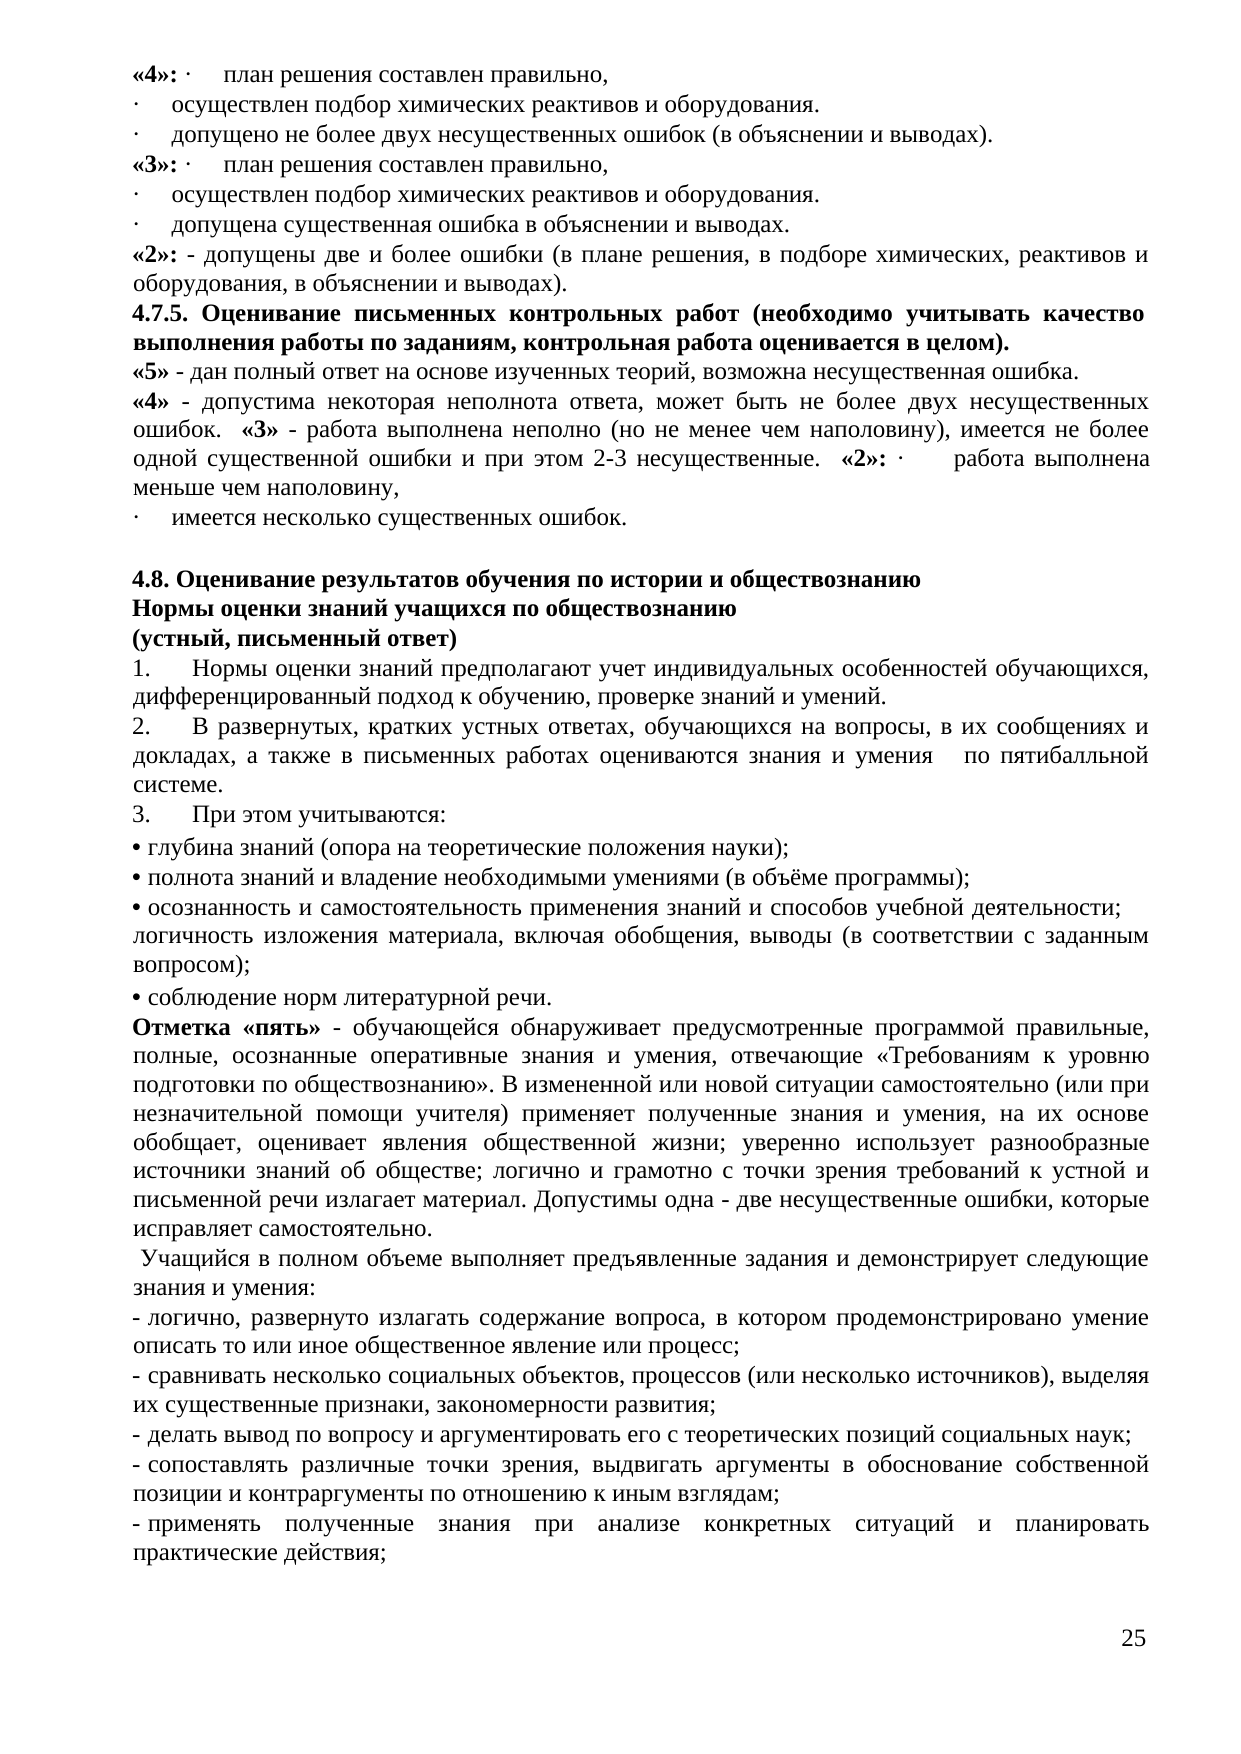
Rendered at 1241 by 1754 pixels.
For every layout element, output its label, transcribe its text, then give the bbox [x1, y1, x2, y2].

text Нормы оценки знаний учащихся по обществознанию [132, 593, 1146, 622]
list В развернутых, кратких устных ответах, обучающихся на вопросы, в их сообщениях и докладах, а также в письменных работах оцениваются знания и умения по пятибалльной системе. [132, 711, 1150, 798]
list Нормы оценки знаний предполагают учет индивидуальных особенностей обучающихся, дифференцированный подход к обучению, проверке знаний и умений. [132, 653, 1150, 710]
text 4.7.5. Оценивание письменных контрольных работ (необходимо учитывать качество выполнения работы по заданиям, контрольная работа оценивается в целом). [132, 298, 1146, 355]
list логично, развернуто излагать содержание вопроса, в котором продемонстрировано умение описать то или иное общественное явление или процесс; [132, 1302, 1150, 1359]
list сопоставлять различные точки зрения, выдвигать аргументы в обоснование собственной позиции и контраргументы по отношению к иным взглядам; [132, 1449, 1150, 1507]
text · осуществлен подбор химических реактивов и оборудования. [132, 179, 1150, 208]
text «4»: · план решения составлен правильно, [132, 59, 1150, 88]
text «4» - допустима некоторая неполнота ответа, может быть не более двух несущественных ошибок. «3» - работа выполнена неполно (но не менее чем наполовину), имеется не более одной существенной ошибки и при этом 2-3 несущественные. «2»: · работа выполнена меньше чем наполовину, [132, 386, 1150, 501]
text «3»: · план решения составлен правильно, [132, 149, 1150, 178]
text · допущена существенная ошибка в объяснении и выводах. [132, 209, 1150, 238]
text Учащийся в полном объеме выполняет предъявленные задания и демонстрирует следующие знания и умения: [132, 1243, 1150, 1300]
text «5» - дан полный ответ на основе изученных теорий, возможна несущественная ошибка. [132, 356, 1150, 384]
list полнота знаний и владение необходимыми умениями (в объёме программы); [132, 862, 1150, 890]
list При этом учитываются: [132, 799, 1150, 828]
text · допущено не более двух несущественных ошибок (в объяснении и выводах). [132, 119, 1150, 148]
list осознанность и самостоятельность применения знаний и способов учебной деятельности;  логичность изложения материала, включая обобщения, выводы (в соответствии с заданным вопросом); [132, 892, 1150, 978]
list глубина знаний (опора на теоретические положения науки); [132, 831, 1150, 860]
text 4.8. Оценивание результатов обучения по истории и обществознанию [132, 564, 1076, 592]
text Отметка «пять» - обучающейся обнаруживает предусмотренные программой правильные, полные, осознанные оперативные знания и умения, отвечающие «Требованиям к уровню подготовки по обществознанию». В измененной или новой ситуации самостоятельно (или при незначительной помощи учителя) применяет полученные знания и умения, на их основе обобщает, оценивает явления общественной жизни; уверенно использует разнообразные источники знаний об обществе; логично и грамотно с точки зрения требований к устной и письменной речи излагает материал. Допустимы одна - две несущественные ошибки, которые исправляет самостоятельно. [132, 1012, 1150, 1242]
list соблюдение норм литературной речи. [132, 982, 1150, 1010]
list применять полученные знания при анализе конкретных ситуаций и планировать практические действия; [132, 1508, 1150, 1565]
list сравнивать несколько социальных объектов, процессов (или несколько источников), выделяя их существенные признаки, закономерности развития; [132, 1360, 1150, 1418]
text «2»: - допущены две и более ошибки (в плане решения, в подборе химических, реактивов и оборудования, в объяснении и выводах). [132, 239, 1150, 297]
text · имеется несколько существенных ошибок. [132, 502, 1150, 531]
text (устный, письменный ответ) [132, 623, 1146, 652]
list делать вывод по вопросу и аргументировать его с теоретических позиций социальных наук; [132, 1419, 1150, 1448]
text · осуществлен подбор химических реактивов и оборудования. [132, 89, 1150, 118]
